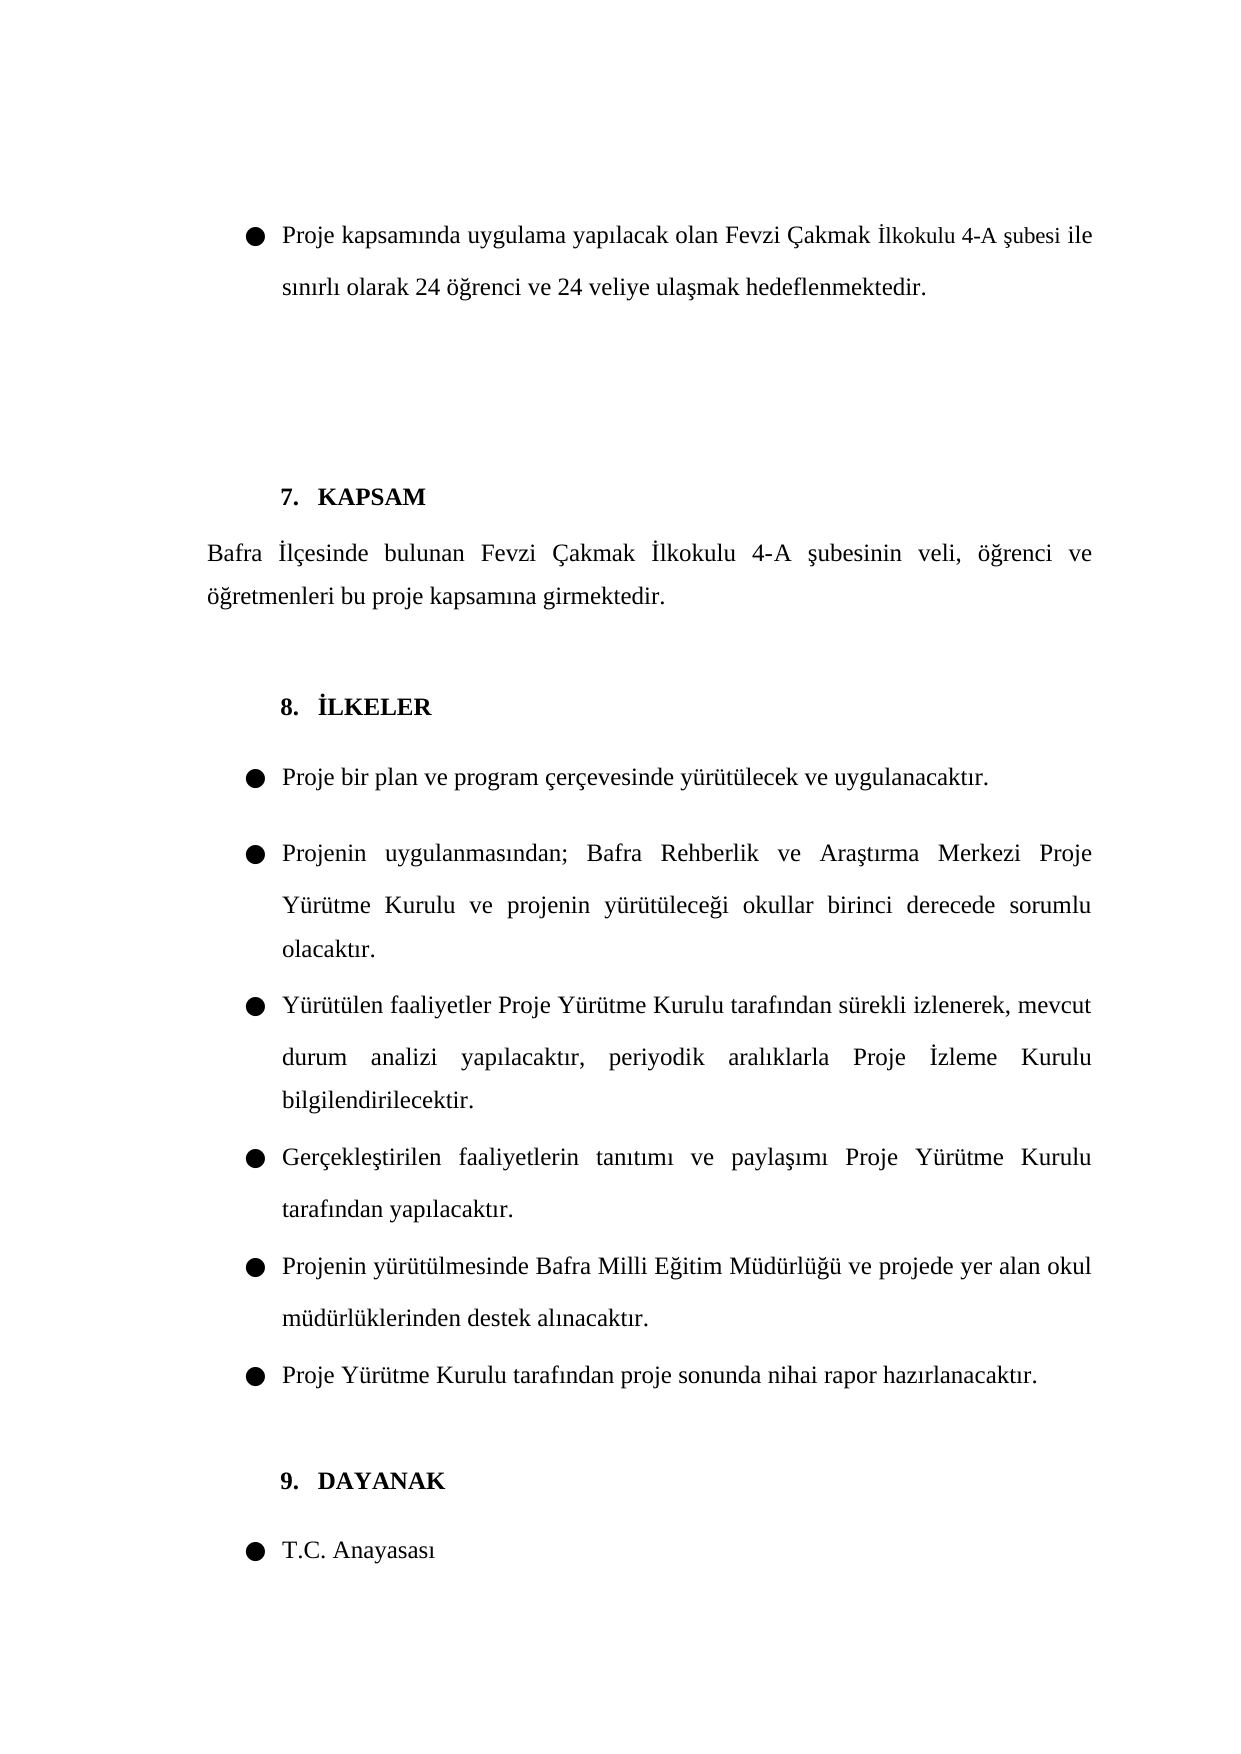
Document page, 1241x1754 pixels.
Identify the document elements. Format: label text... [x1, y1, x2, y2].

list Projenin yürütülmesinde Bafra Milli Eğitim Müdürlüğü ve projede yer alan okul müdürlüklerinden destek alınacaktır. [244, 1237, 1092, 1332]
list Proje kapsamında uygulama yapılacak olan Fevzi Çakmak İlkokulu 4-A şubesi ile sınırlı olarak 24 öğrenci ve 24 veliye ulaşmak hedeflenmektedir. [244, 207, 1092, 301]
list İLKELER [280, 692, 1092, 721]
list DAYANAK [280, 1466, 1092, 1495]
list T.C. Anayasası [244, 1522, 1092, 1573]
list Proje bir plan ve program çerçevesinde yürütülecek ve uygulanacaktır. [244, 748, 1092, 799]
list Projenin uygulanmasından; Bafra Rehberlik ve Araştırma Merkezi Proje Yürütme Kurulu ve projenin yürütüleceği okullar birinci derecede sorumlu olacaktır. [244, 825, 1092, 962]
list KAPSAM [280, 482, 1092, 511]
list Gerçekleştirilen faaliyetlerin tanıtımı ve paylaşımı Proje Yürütme Kurulu tarafından yapılacaktır. [244, 1129, 1092, 1223]
list Proje Yürütme Kurulu tarafından proje sonunda nihai rapor hazırlanacaktır. [244, 1346, 1092, 1397]
text Bafra İlçesinde bulunan Fevzi Çakmak İlkokulu 4-A şubesinin veli, öğrenci ve öğretmenleri bu proje kapsamına girmektedir. [207, 538, 1092, 610]
list Yürütülen faaliyetler Proje Yürütme Kurulu tarafından sürekli izlenerek, mevcut durum analizi yapılacaktır, periyodik aralıklarla Proje İzleme Kurulu bilgilendirilecektir. [244, 977, 1092, 1114]
